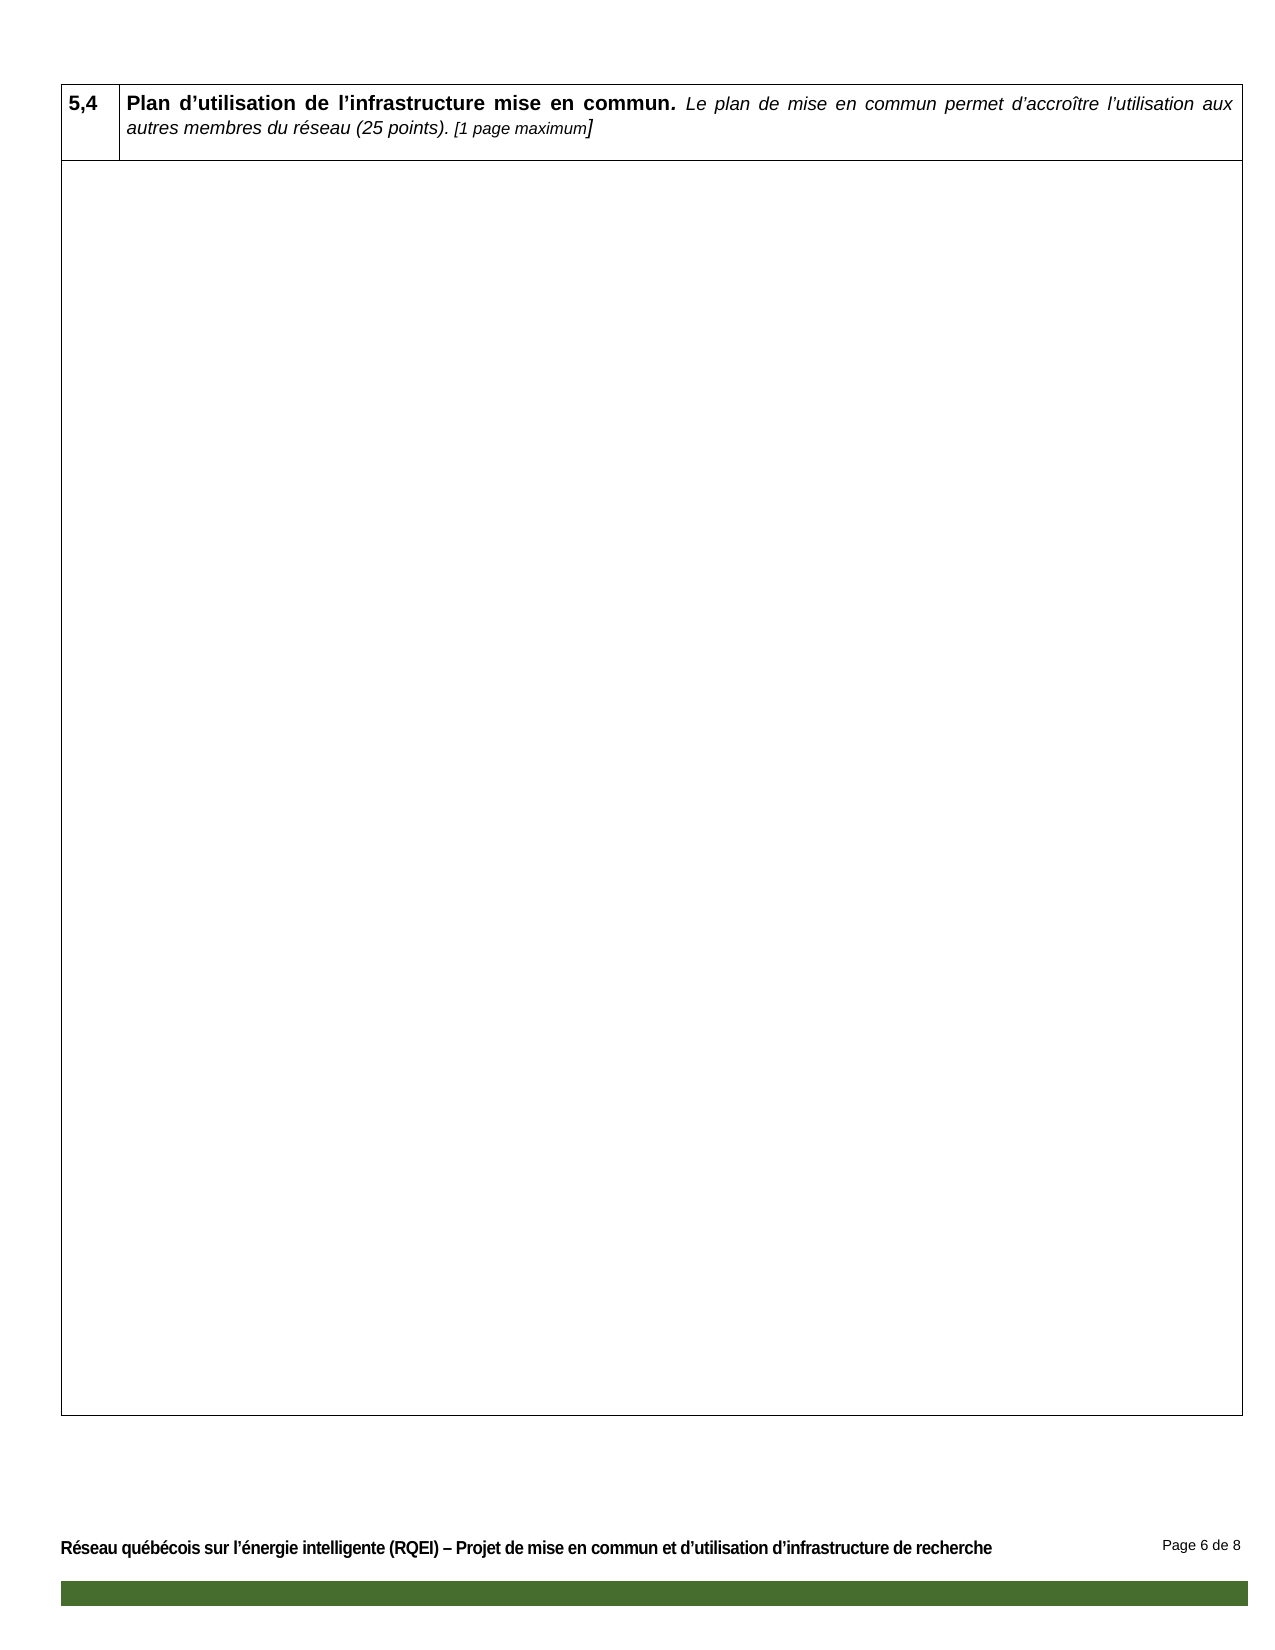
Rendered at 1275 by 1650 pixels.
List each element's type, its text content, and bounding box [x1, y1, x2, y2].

table_header 5,4 [62, 85, 119, 159]
table_cell [62, 161, 1242, 1414]
table_header Plan d’utilisation de l’infrastructure mise en commun. Le plan de mise en commun permet d’accroître l’utilisation aux autres membres du réseau (25 points). [1 page maximum] [120, 85, 1242, 159]
